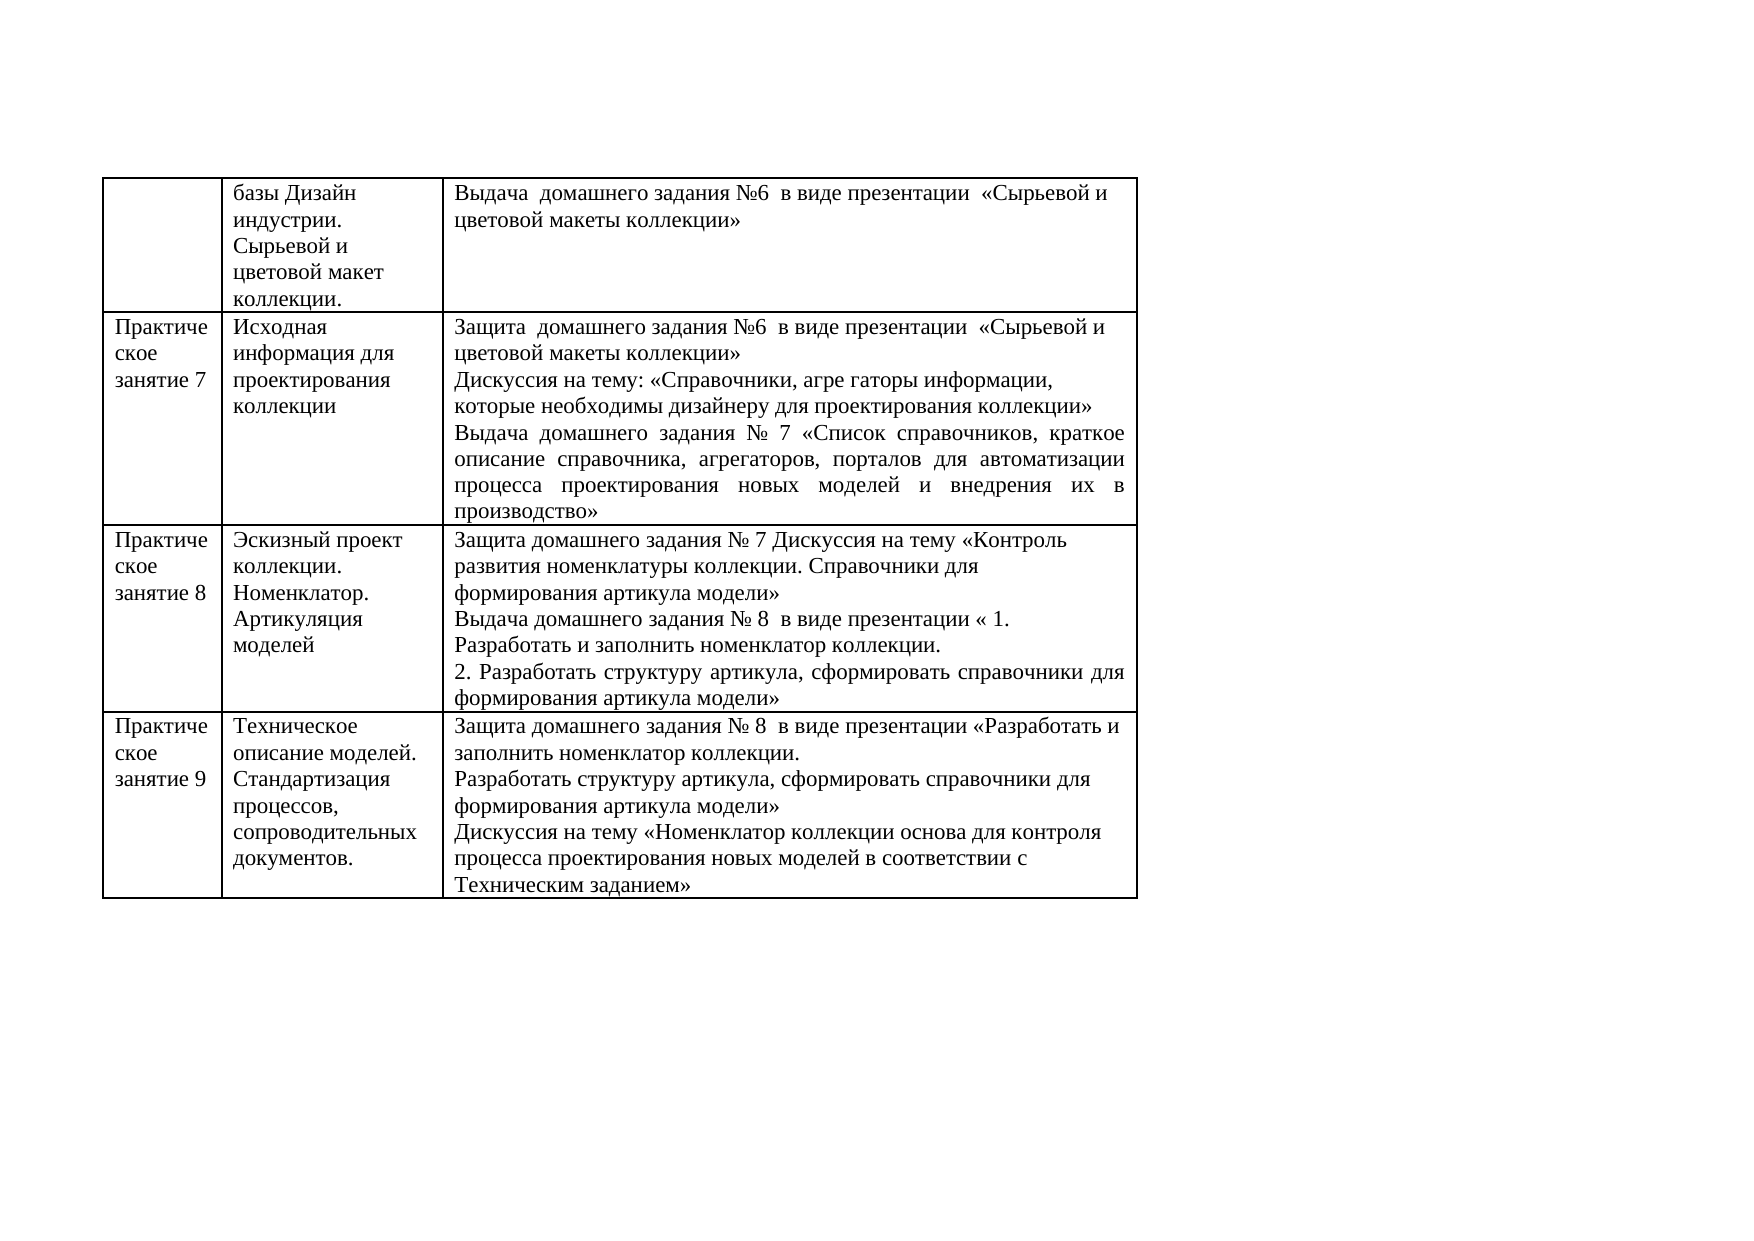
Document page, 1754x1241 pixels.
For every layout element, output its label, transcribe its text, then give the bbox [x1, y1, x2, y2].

table_cell Защита домашнего задания №6 в виде презентации «Сырьевой и цветовой макеты коллекции» Дискуссия на тему: «Справочники, агре гаторы информации, которые необходимы дизайнеру для проектирования коллекции» Выдача домашнего задания № 7 «Список справочников, краткое описание справочника, агрегаторов, порталов для автоматизации процесса проектирования новых моделей и внедрения их в производство» [444, 313, 1136, 524]
table_cell Практическое занятие 7 [104, 313, 221, 524]
table_cell Исходная информация для проектирования коллекции [223, 313, 442, 524]
table_cell Эскизный проект коллекции. Номенклатор. Артикуляция моделей [223, 526, 442, 711]
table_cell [223, 179, 442, 311]
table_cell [104, 713, 221, 897]
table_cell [444, 179, 1136, 311]
table_cell Защита домашнего задания № 7 Дискуссия на тему «Контроль развития номенклатуры коллекции. Справочники для формирования артикула модели» Выдача домашнего задания № 8 в виде презентации « 1. Разработать и заполнить номенклатор коллекции. 2. Разработать структуру артикула, сформировать справочники для формирования артикула модели» [444, 526, 1136, 711]
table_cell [104, 179, 221, 311]
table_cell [223, 713, 442, 897]
table_cell Практическое занятие 8 [104, 526, 221, 711]
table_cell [444, 713, 1136, 897]
